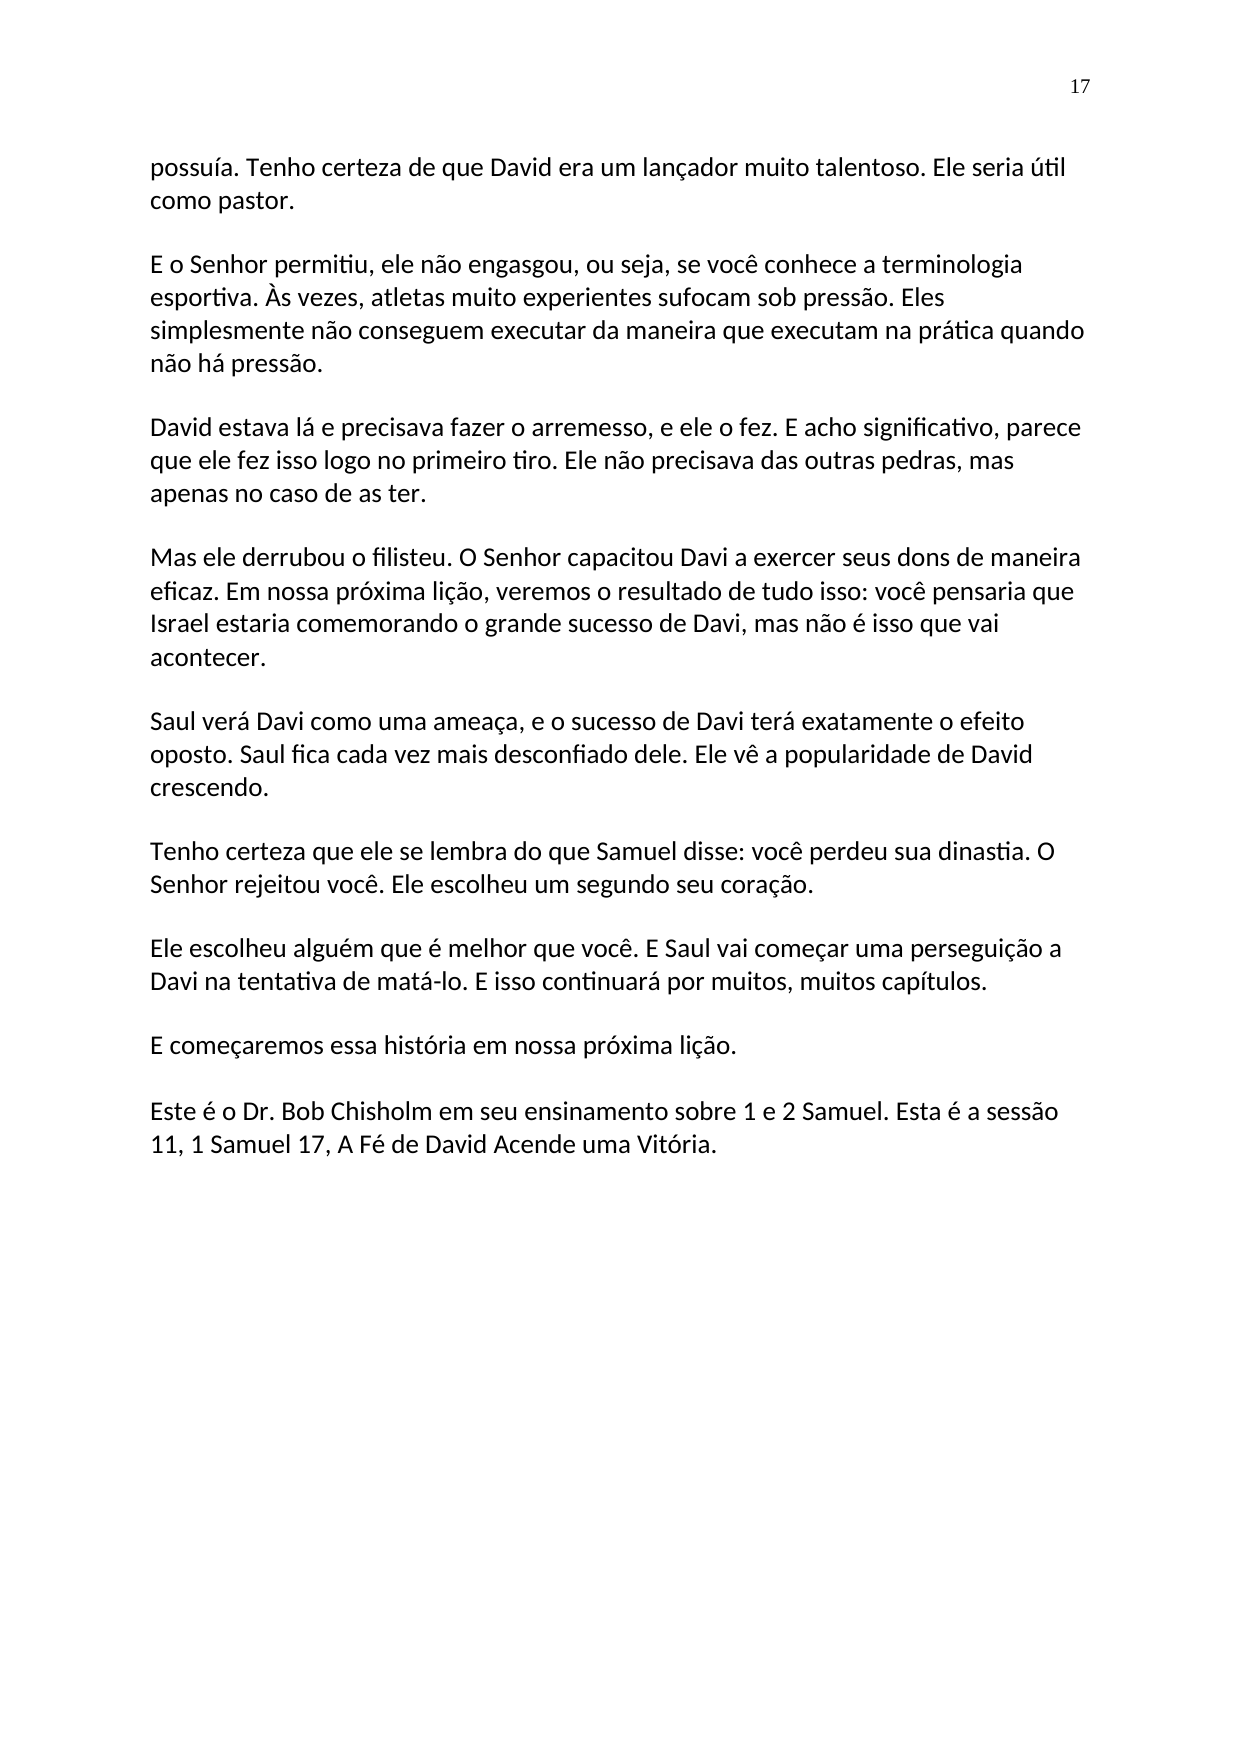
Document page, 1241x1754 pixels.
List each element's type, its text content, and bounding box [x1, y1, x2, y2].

text E o Senhor permitiu, ele não engasgou, ou seja, se você conhece a terminologia esportiva. Às vezes, atletas muito experientes sufocam sob pressão. Eles simplesmente não conseguem executar da maneira que executam na prática quando não há pressão. [150, 247, 1090, 379]
text E começaremos essa história em nossa próxima lição. [150, 1028, 1090, 1061]
text Tenho certeza que ele se lembra do que Samuel disse: você perdeu sua dinastia. O Senhor rejeitou você. Ele escolheu um segundo seu coração. [150, 834, 1090, 900]
text David estava lá e precisava fazer o arremesso, e ele o fez. E acho significativo, parece que ele fez isso logo no primeiro tiro. Ele não precisava das outras pedras, mas apenas no caso de as ter. [150, 410, 1090, 509]
text Mas ele derrubou o filisteu. O Senhor capacitou Davi a exercer seus dons de maneira eficaz. Em nossa próxima lição, veremos o resultado de tudo isso: você pensaria que Israel estaria comemorando o grande sucesso de Davi, mas não é isso que vai acontecer. [150, 541, 1090, 673]
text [150, 150, 1090, 216]
text Saul verá Davi como uma ameaça, e o sucesso de Davi terá exatamente o efeito oposto. Saul fica cada vez mais desconfiado dele. Ele vê a popularidade de David crescendo. [150, 704, 1090, 803]
text Ele escolheu alguém que é melhor que você. E Saul vai começar uma perseguição a Davi na tentativa de matá-lo. E isso continuará por muitos, muitos capítulos. [150, 931, 1090, 997]
text Este é o Dr. Bob Chisholm em seu ensinamento sobre 1 e 2 Samuel. Esta é a sessão 11, 1 Samuel 17, A Fé de David Acende uma Vitória. [150, 1094, 1090, 1161]
